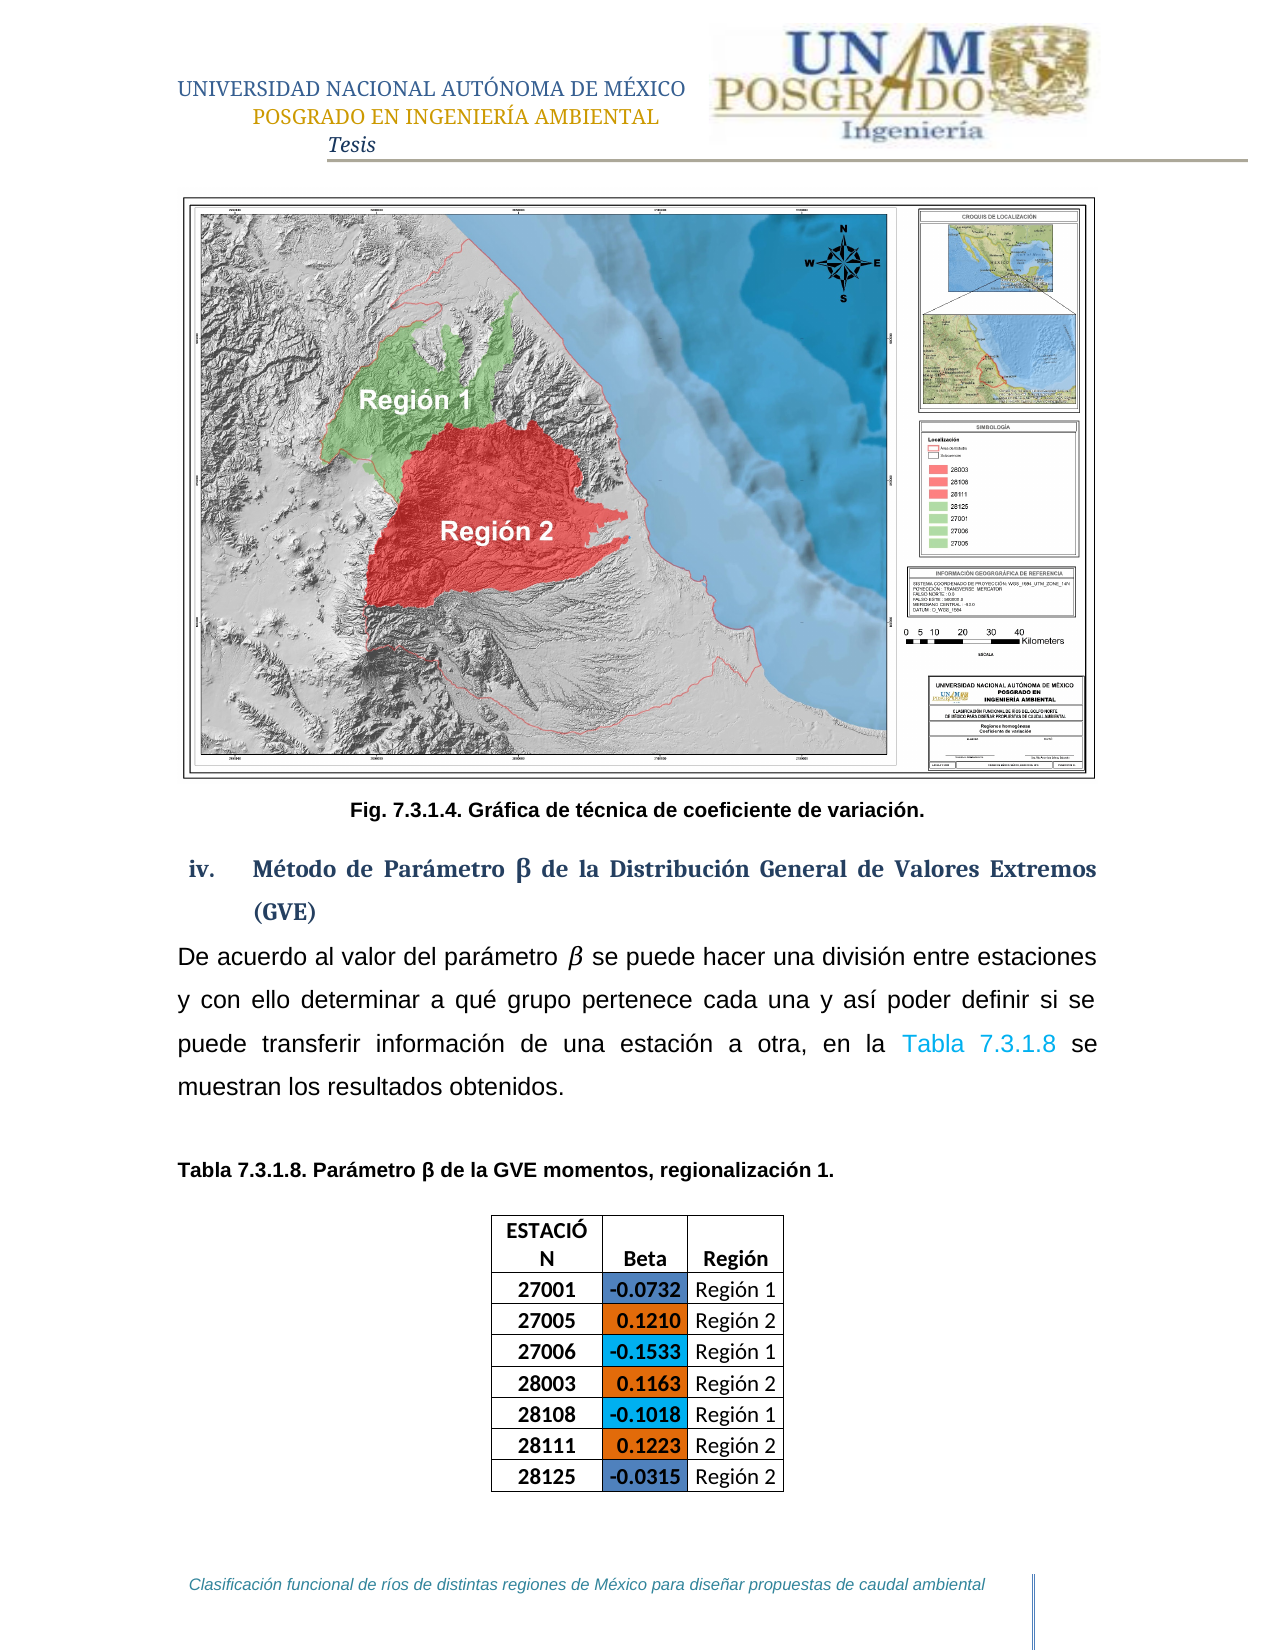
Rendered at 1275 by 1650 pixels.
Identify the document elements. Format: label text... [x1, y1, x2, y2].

table_cell 0.1210 [603, 1304, 687, 1334]
table_cell Región 2 [688, 1367, 783, 1397]
table_cell Región 2 [688, 1304, 783, 1334]
table_cell 27005 [492, 1304, 602, 1334]
table_header ESTACIÓN [492, 1216, 602, 1272]
table_cell Región 2 [688, 1429, 783, 1459]
table_cell 28125 [492, 1460, 602, 1491]
table_header Beta [603, 1216, 687, 1272]
subtitle Método de Parámetro β de la Distribución General de Valores Extremos (GVE) [215, 855, 1098, 927]
table_cell 27001 [492, 1273, 602, 1303]
table_cell 0.1223 [603, 1429, 687, 1459]
table_cell 27006 [492, 1335, 602, 1366]
table_cell 28108 [492, 1398, 602, 1428]
table_cell Región 1 [688, 1273, 783, 1303]
table_cell -0.0732 [603, 1273, 687, 1303]
table_cell Región 1 [688, 1335, 783, 1366]
table_cell Región 2 [688, 1460, 783, 1491]
table_cell -0.1018 [603, 1398, 687, 1428]
table_cell Región 1 [688, 1398, 783, 1428]
table_cell -0.0315 [603, 1460, 687, 1491]
table_header Región [688, 1216, 783, 1272]
table_cell 0.1163 [603, 1367, 687, 1397]
table_cell 28003 [492, 1367, 602, 1397]
picture [177, 187, 1098, 784]
table_cell -0.1533 [603, 1335, 687, 1366]
table_cell 28111 [492, 1429, 602, 1459]
picture [708, 23, 1101, 155]
